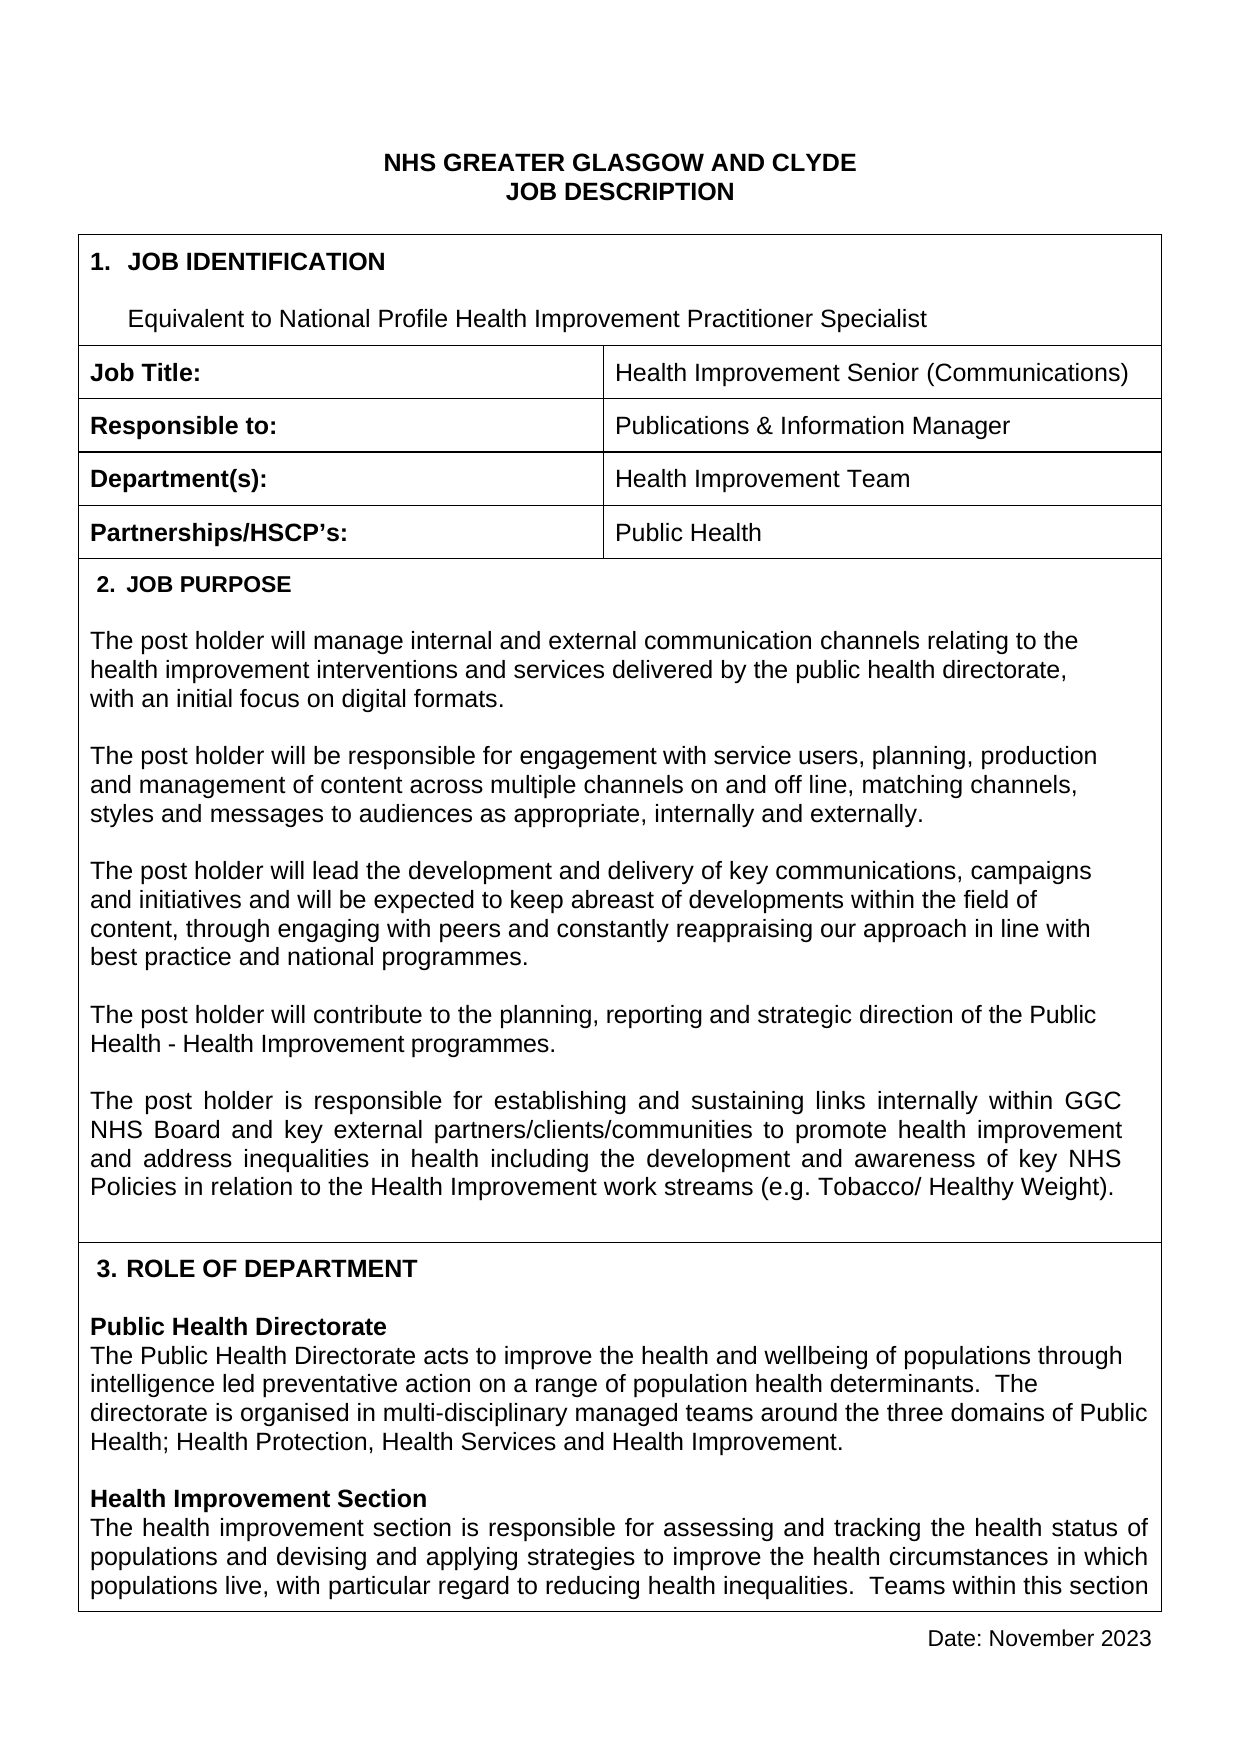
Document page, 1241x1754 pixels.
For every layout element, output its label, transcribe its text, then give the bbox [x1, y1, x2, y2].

table_cell Health Improvement Senior (Communications) [604, 346, 1161, 398]
table_cell Job Title: [79, 346, 603, 398]
table_cell Partnerships/HSCP’s: [79, 506, 603, 558]
table_cell Responsible to: [79, 399, 603, 451]
title NHS GREATER GLASGOW AND CLYDE [89, 148, 1152, 176]
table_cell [79, 1243, 1161, 1611]
table_cell Health Improvement Team [604, 453, 1161, 505]
table_cell JOB PURPOSE The post holder will manage internal and external communication channels relating to the health improvement interventions and services delivered by the public health directorate, with an initial focus on digital formats. The post holder will be responsible for engagement with service users, planning, production and management of content across multiple channels on and off line, matching channels, styles and messages to audiences as appropriate, internally and externally. The post holder will lead the development and delivery of key communications, campaigns and initiatives and will be expected to keep abreast of developments within the field of content, through engaging with peers and constantly reappraising our approach in line with best practice and national programmes. The post holder will contribute to the planning, reporting and strategic direction of the Public Health - Health Improvement programmes. The post holder is responsible for establishing and sustaining links internally within GGC NHS Board and key external partners/clients/communities to promote health improvement and address inequalities in health including the development and awareness of key NHS Policies in relation to the Health Improvement work streams (e.g. Tobacco/ Healthy Weight). [79, 559, 1161, 1242]
table_cell Public Health [604, 506, 1161, 558]
table_cell Department(s): [79, 453, 603, 505]
table_cell Publications & Information Manager [604, 399, 1161, 451]
table_header JOB IDENTIFICATION Equivalent to National Profile Health Improvement Practitioner Specialist [79, 235, 1161, 345]
subtitle JOB DESCRIPTION [89, 176, 1152, 205]
